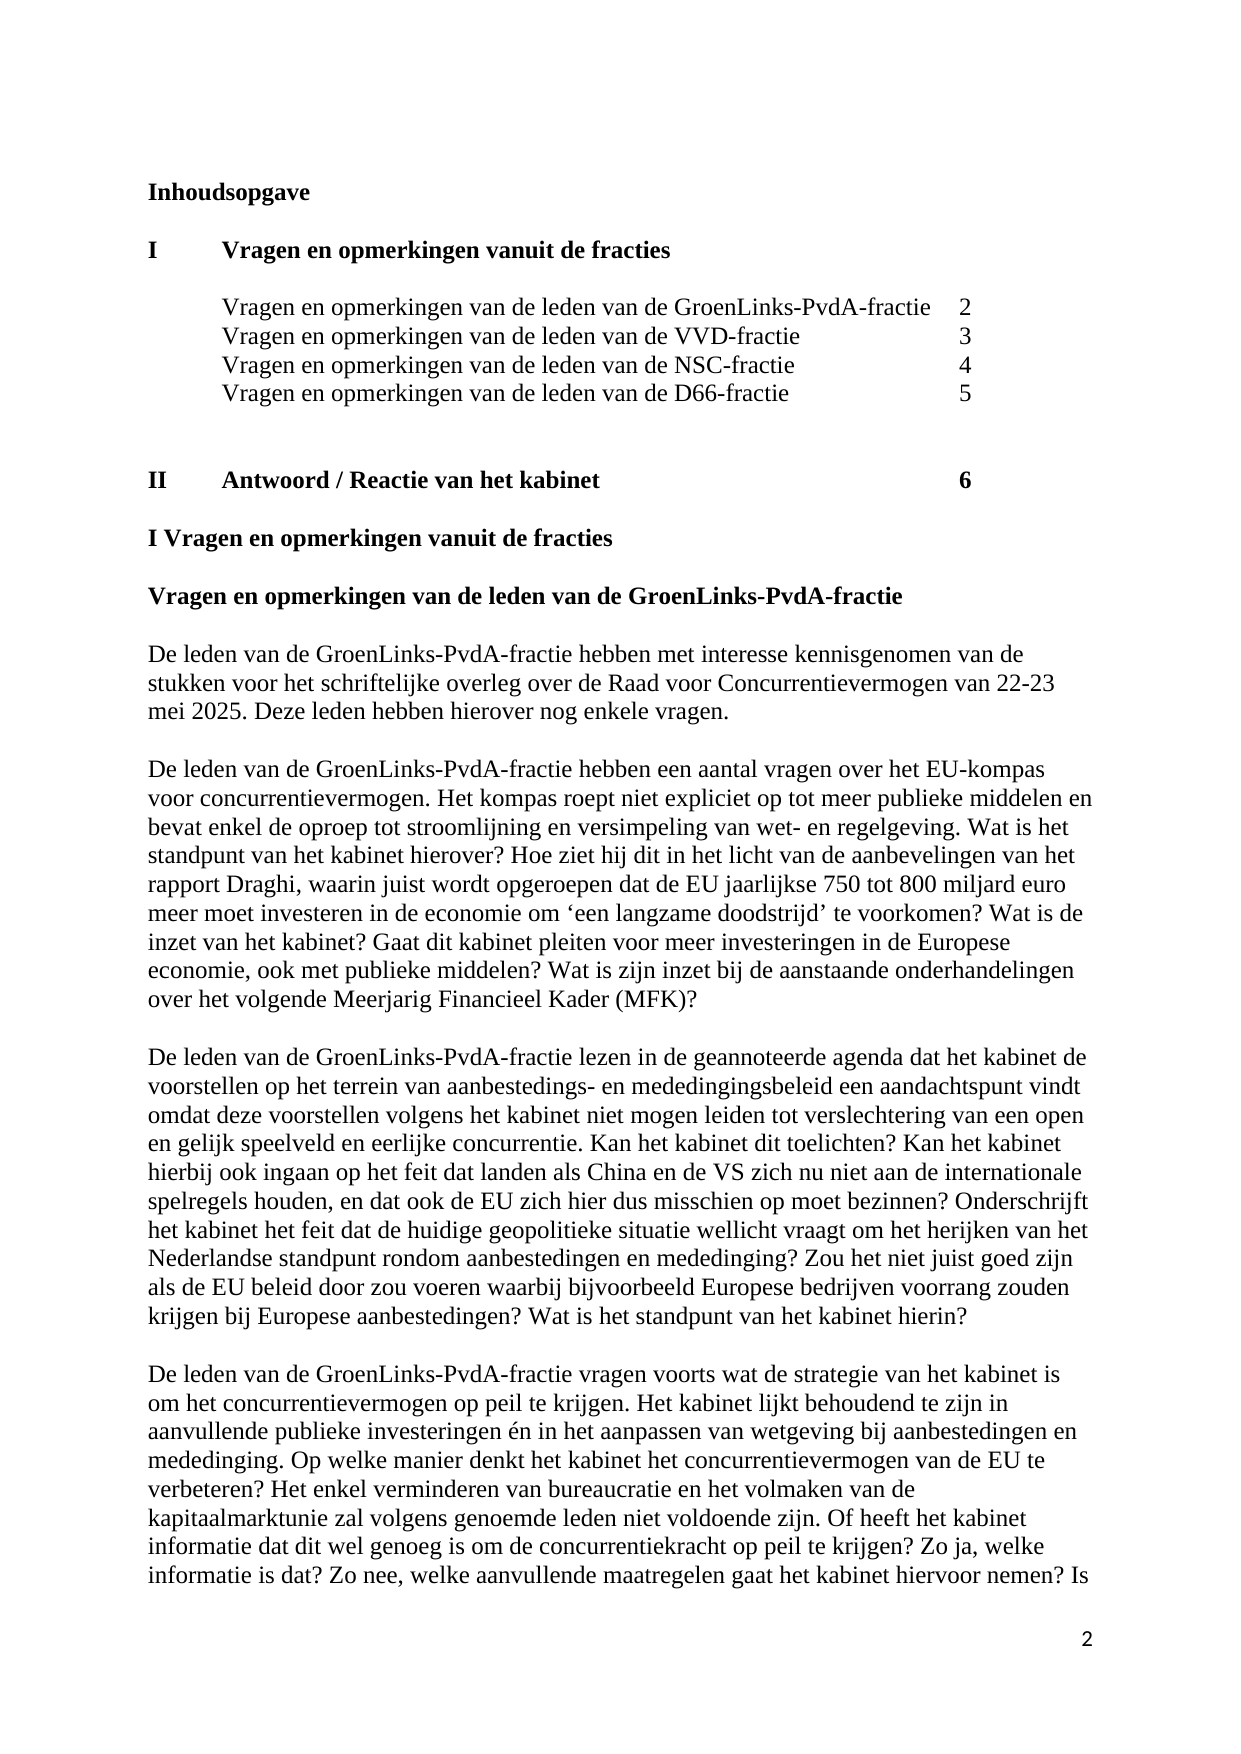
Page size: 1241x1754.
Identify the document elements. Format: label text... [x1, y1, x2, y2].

text De leden van de GroenLinks-PvdA-fractie lezen in de geannoteerde agenda dat het kabinet de voorstellen op het terrein van aanbestedings- en mededingingsbeleid een aandachtspunt vindt omdat deze voorstellen volgens het kabinet niet mogen leiden tot verslechtering van een open en gelijk speelveld en eerlijke concurrentie. Kan het kabinet dit toelichten? Kan het kabinet hierbij ook ingaan op het feit dat landen als China en de VS zich nu niet aan de internationale spelregels houden, en dat ook de EU zich hier dus misschien op moet bezinnen? Onderschrijft het kabinet het feit dat de huidige geopolitieke situatie wellicht vraagt om het herijken van het Nederlandse standpunt rondom aanbestedingen en mededinging? Zou het niet juist goed zijn als de EU beleid door zou voeren waarbij bijvoorbeeld Europese bedrijven voorrang zouden krijgen bij Europese aanbestedingen? Wat is het standpunt van het kabinet hierin? [148, 1042, 1093, 1330]
text De leden van de GroenLinks-PvdA-fractie hebben met interesse kennisgenomen van de stukken voor het schriftelijke overleg over de Raad voor Concurrentievermogen van 22-23 mei 2025. Deze leden hebben hierover nog enkele vragen. [148, 639, 1093, 725]
text II Antwoord / Reactie van het kabinet 6 [148, 465, 1093, 494]
text I Vragen en opmerkingen vanuit de fracties [148, 235, 1093, 263]
text I Vragen en opmerkingen vanuit de fracties [148, 523, 1093, 552]
text De leden van de GroenLinks-PvdA-fractie hebben een aantal vragen over het EU-kompas voor concurrentievermogen. Het kompas roept niet expliciet op tot meer publieke middelen en bevat enkel de oproep tot stroomlijning en versimpeling van wet- en regelgeving. Wat is het standpunt van het kabinet hierover? Hoe ziet hij dit in het licht van de aanbevelingen van het rapport Draghi, waarin juist wordt opgeroepen dat de EU jaarlijkse 750 tot 800 miljard euro meer moet investeren in de economie om ‘een langzame doodstrijd’ te voorkomen? Wat is de inzet van het kabinet? Gaat dit kabinet pleiten voor meer investeringen in de Europese economie, ook met publieke middelen? Wat is zijn inzet bij de aanstaande onderhandelingen over het volgende Meerjarig Financieel Kader (MFK)? [148, 754, 1093, 1013]
text Vragen en opmerkingen van de leden van de GroenLinks-PvdA-fractie [148, 581, 1093, 610]
text Vragen en opmerkingen van de leden van de VVD-fractie 3 Vragen en opmerkingen van de leden van de NSC-fractie 4 Vragen en opmerkingen van de leden van de D66-fractie 5 [221, 321, 1093, 436]
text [148, 1359, 1093, 1589]
text Vragen en opmerkingen van de leden van de GroenLinks-PvdA-fractie 2 [221, 292, 1093, 321]
text Inhoudsopgave [148, 177, 1093, 206]
